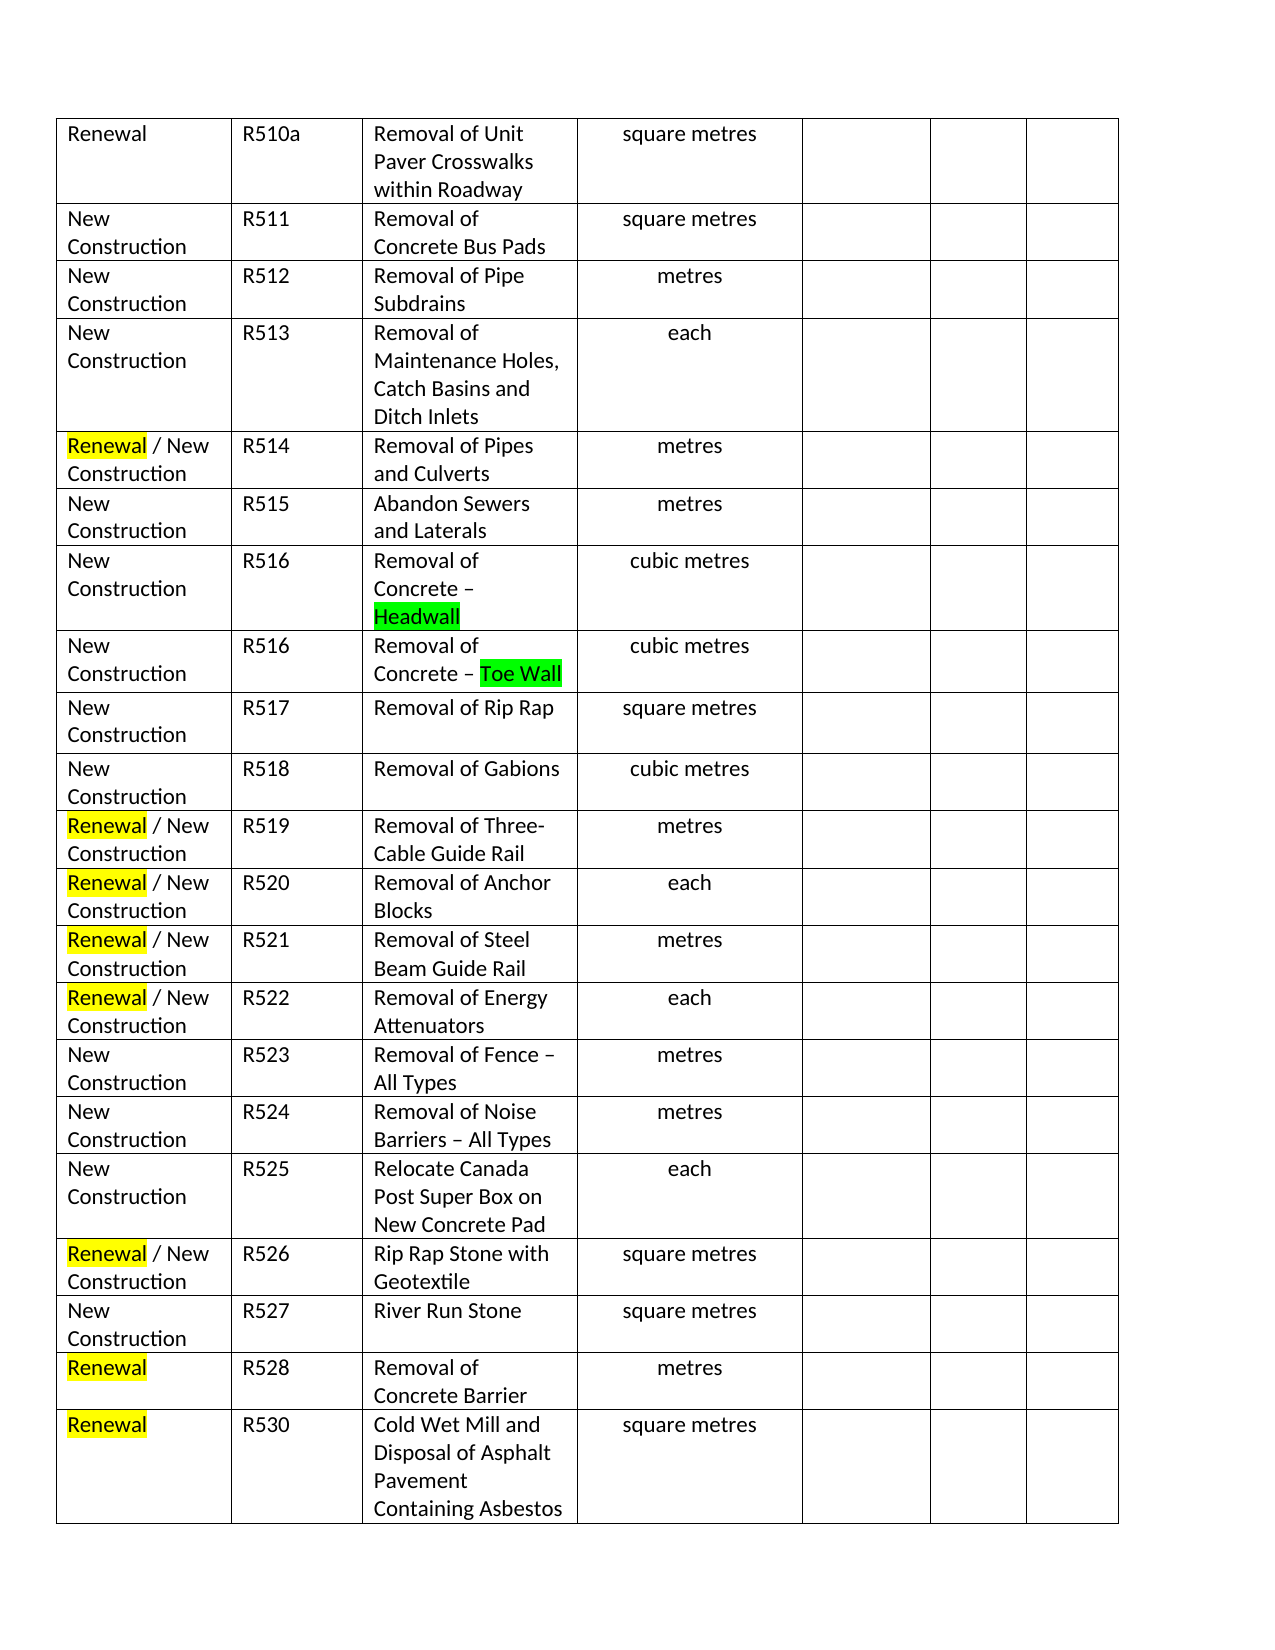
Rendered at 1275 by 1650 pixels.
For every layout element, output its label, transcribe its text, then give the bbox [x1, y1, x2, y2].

table_cell New Construction [57, 1296, 231, 1352]
table_cell [931, 1239, 1026, 1295]
table_cell New Construction [57, 1154, 231, 1238]
table_cell [803, 261, 930, 317]
table_cell [803, 1296, 930, 1352]
table_cell [931, 1410, 1026, 1522]
table_cell square metres [578, 1410, 802, 1522]
table_cell [803, 1410, 930, 1522]
table_cell [803, 631, 930, 692]
table_cell [931, 869, 1026, 924]
table_cell cubic metres [578, 546, 802, 630]
table_cell Removal of Maintenance Holes, Catch Basins and Ditch Inlets [363, 319, 577, 431]
table_cell [931, 631, 1026, 692]
table_cell [931, 811, 1026, 867]
table_cell New Construction [57, 489, 231, 545]
table_cell Rip Rap Stone with Geotextile [363, 1239, 577, 1295]
table_cell [1027, 489, 1118, 545]
table_cell Removal of Concrete – Toe Wall [363, 631, 577, 692]
table_cell R525 [232, 1154, 362, 1238]
table_cell R512 [232, 261, 362, 317]
table_cell Removal of Energy Attenuators [363, 983, 577, 1039]
table_cell Removal of Noise Barriers – All Types [363, 1097, 577, 1153]
table_cell [1027, 261, 1118, 317]
table_cell square metres [578, 119, 802, 203]
table_cell [803, 811, 930, 867]
table_cell R524 [232, 1097, 362, 1153]
table_cell [931, 693, 1026, 753]
table_cell Removal of Pipes and Culverts [363, 432, 577, 488]
table_cell [803, 1239, 930, 1295]
table_cell [1027, 1410, 1118, 1522]
table_cell [1027, 983, 1118, 1039]
table_cell R513 [232, 319, 362, 431]
table_cell each [578, 869, 802, 924]
table_cell [1027, 631, 1118, 692]
table_cell Renewal [57, 1410, 231, 1522]
table_cell New Construction [57, 754, 231, 810]
table_cell Renewal / New Construction [57, 983, 231, 1039]
table_cell River Run Stone [363, 1296, 577, 1352]
table_cell [1027, 926, 1118, 982]
table_cell Removal of Concrete Barrier [363, 1353, 577, 1409]
table_cell Renewal / New Construction [57, 1239, 231, 1295]
table_cell [803, 1040, 930, 1096]
table_cell cubic metres [578, 754, 802, 810]
table_cell R514 [232, 432, 362, 488]
table_cell metres [578, 432, 802, 488]
table_cell New Construction [57, 546, 231, 630]
table_cell [1027, 1353, 1118, 1409]
table_cell Removal of Fence – All Types [363, 1040, 577, 1096]
table_cell [931, 1040, 1026, 1096]
table_cell metres [578, 1040, 802, 1096]
table_cell metres [578, 489, 802, 545]
table_cell [803, 319, 930, 431]
table_cell [803, 432, 930, 488]
table_cell Renewal / New Construction [57, 869, 231, 924]
table_cell [803, 489, 930, 545]
table_cell [803, 1097, 930, 1153]
table_cell [931, 546, 1026, 630]
table_cell R516 [232, 546, 362, 630]
table_cell New Construction [57, 1097, 231, 1153]
table_cell R515 [232, 489, 362, 545]
table_cell [931, 926, 1026, 982]
table_cell New Construction [57, 693, 231, 753]
table_cell Removal of Pipe Subdrains [363, 261, 577, 317]
table_cell [1027, 119, 1118, 203]
table_cell New Construction [57, 319, 231, 431]
table_cell [803, 693, 930, 753]
table_cell Relocate Canada Post Super Box on New Concrete Pad [363, 1154, 577, 1238]
table_cell cubic metres [578, 631, 802, 692]
table_cell R519 [232, 811, 362, 867]
table_cell Removal of Rip Rap [363, 693, 577, 753]
table_cell R511 [232, 204, 362, 260]
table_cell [363, 1410, 577, 1522]
table_cell R510a [232, 119, 362, 203]
table_cell [931, 489, 1026, 545]
table_cell [1027, 693, 1118, 753]
table_cell R523 [232, 1040, 362, 1096]
table_cell New Construction [57, 204, 231, 260]
table_cell each [578, 1154, 802, 1238]
table_cell [1027, 1040, 1118, 1096]
table_cell square metres [578, 1239, 802, 1295]
table_cell R526 [232, 1239, 362, 1295]
table_cell [803, 1154, 930, 1238]
table_cell metres [578, 1097, 802, 1153]
table_cell [803, 1353, 930, 1409]
table_cell Removal of Concrete Bus Pads [363, 204, 577, 260]
table_cell [1027, 1097, 1118, 1153]
table_cell [1027, 432, 1118, 488]
table_cell [931, 983, 1026, 1039]
table_cell Removal of Unit Paver Crosswalks within Roadway [363, 119, 577, 203]
table_cell square metres [578, 204, 802, 260]
table_cell metres [578, 1353, 802, 1409]
table_cell Removal of Gabions [363, 754, 577, 810]
table_cell Renewal / New Construction [57, 926, 231, 982]
table_cell [1027, 546, 1118, 630]
table_cell Removal of Concrete – Headwall [363, 546, 577, 630]
table_cell New Construction [57, 261, 231, 317]
table_cell [931, 1296, 1026, 1352]
table_cell R528 [232, 1353, 362, 1409]
table_cell [1027, 1154, 1118, 1238]
table_cell Removal of Three-Cable Guide Rail [363, 811, 577, 867]
table_cell [803, 869, 930, 924]
table_cell [931, 432, 1026, 488]
table_cell R527 [232, 1296, 362, 1352]
table_cell R518 [232, 754, 362, 810]
table_cell [1027, 811, 1118, 867]
table_cell [803, 204, 930, 260]
table_cell Renewal / New Construction [57, 811, 231, 867]
table_cell [1027, 204, 1118, 260]
table_cell each [578, 983, 802, 1039]
table_cell [931, 1097, 1026, 1153]
table_cell [803, 546, 930, 630]
table_cell [1027, 869, 1118, 924]
table_cell [931, 119, 1026, 203]
table_cell [803, 119, 930, 203]
table_cell square metres [578, 1296, 802, 1352]
table_cell New Construction [57, 631, 231, 692]
table_cell [1027, 1239, 1118, 1295]
table_cell each [578, 319, 802, 431]
table_cell [931, 754, 1026, 810]
table_cell R530 [232, 1410, 362, 1522]
table_cell [1027, 319, 1118, 431]
table_cell Removal of Anchor Blocks [363, 869, 577, 924]
table_cell metres [578, 926, 802, 982]
table_cell R520 [232, 869, 362, 924]
table_cell New Construction [57, 1040, 231, 1096]
table_cell [1027, 1296, 1118, 1352]
table_cell [1027, 754, 1118, 810]
table_cell square metres [578, 693, 802, 753]
table_cell Renewal / New Construction [57, 432, 231, 488]
table_cell Renewal [57, 119, 231, 203]
table_cell Abandon Sewers and Laterals [363, 489, 577, 545]
table_cell [803, 983, 930, 1039]
table_cell metres [578, 811, 802, 867]
table_cell R521 [232, 926, 362, 982]
table_cell [931, 1154, 1026, 1238]
table_cell Renewal [57, 1353, 231, 1409]
table_cell [931, 261, 1026, 317]
table_cell [931, 1353, 1026, 1409]
table_cell [931, 319, 1026, 431]
table_cell metres [578, 261, 802, 317]
table_cell R517 [232, 693, 362, 753]
table_cell R516 [232, 631, 362, 692]
table_cell [931, 204, 1026, 260]
table_cell R522 [232, 983, 362, 1039]
table_cell Removal of Steel Beam Guide Rail [363, 926, 577, 982]
table_cell [803, 754, 930, 810]
table_cell [803, 926, 930, 982]
